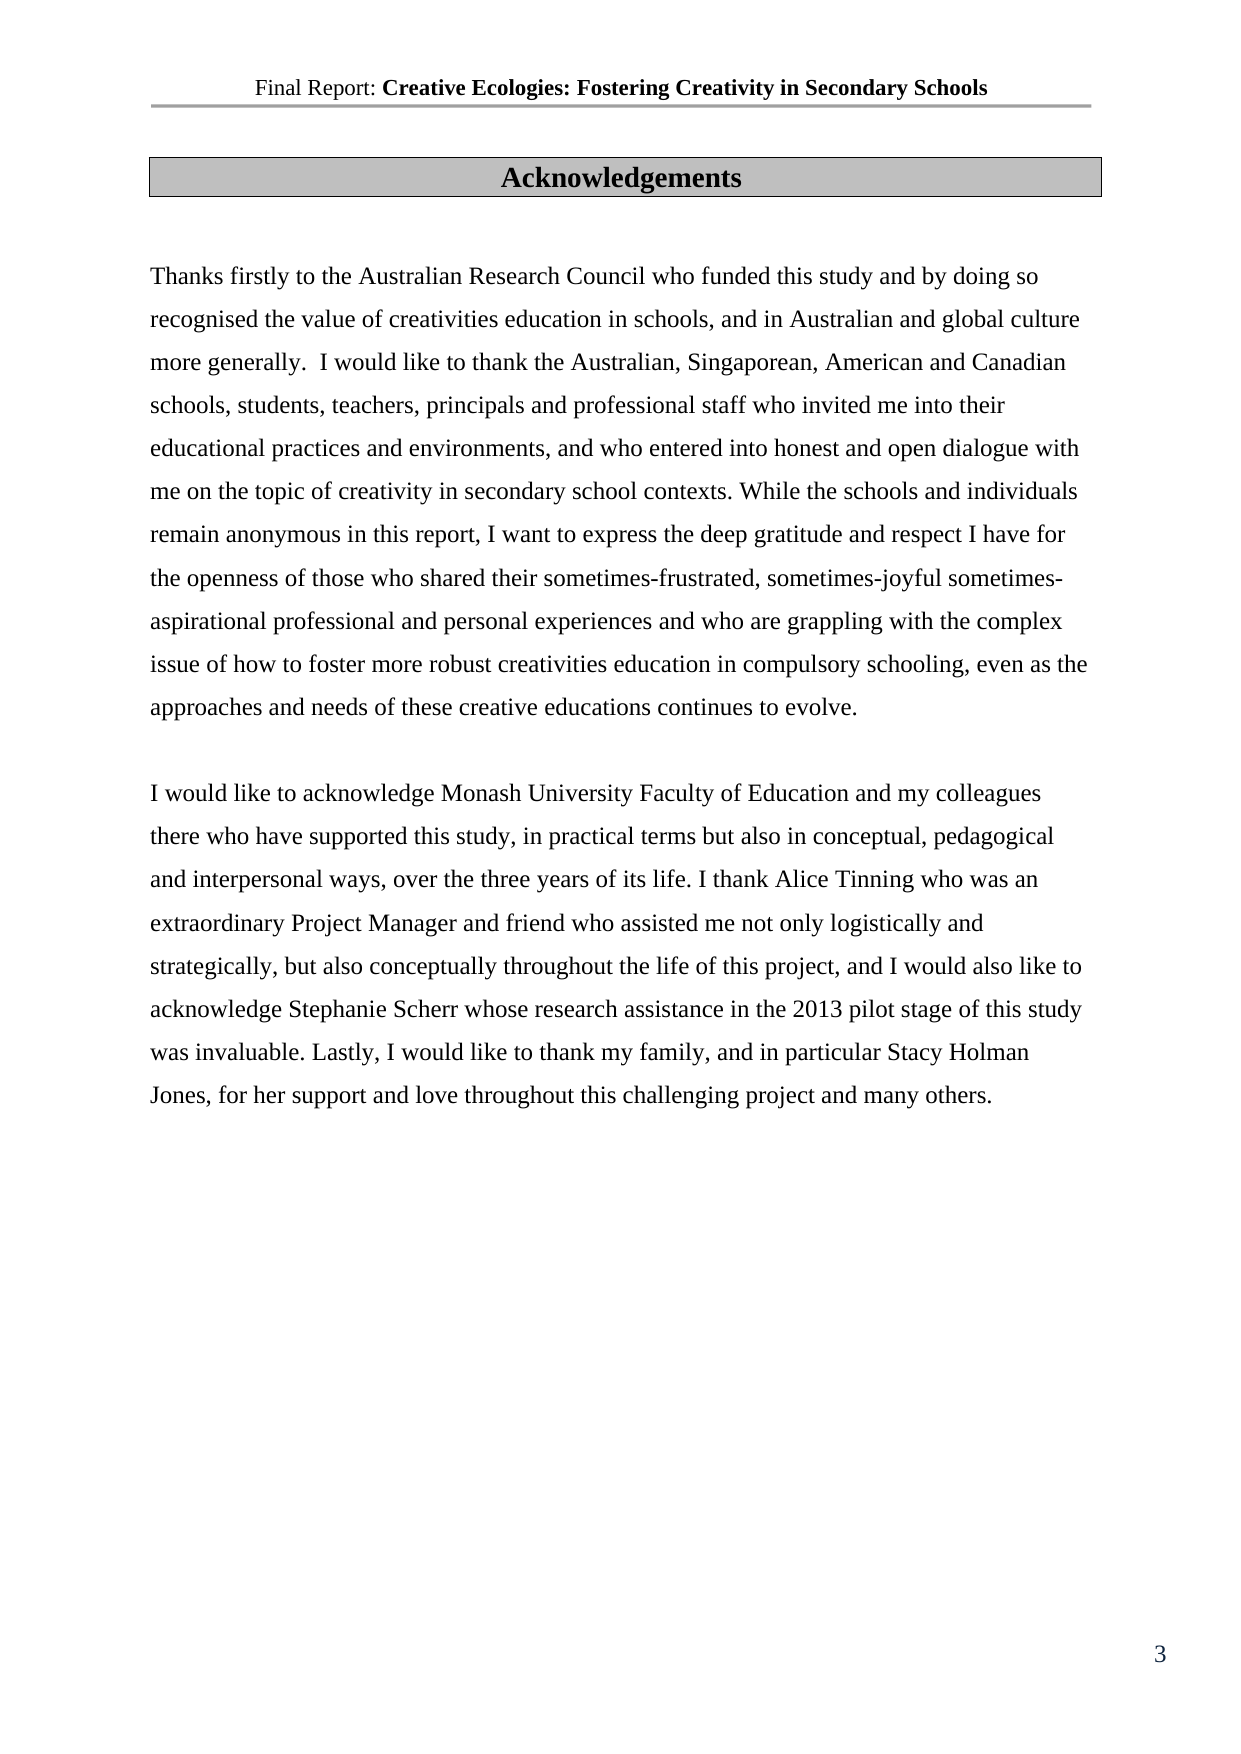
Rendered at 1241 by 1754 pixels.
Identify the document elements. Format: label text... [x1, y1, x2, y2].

text I would like to acknowledge Monash University Faculty of Education and my colleagues there who have supported this study, in practical terms but also in conceptual, pedagogical and interpersonal ways, over the three years of its life. I thank Alice Tinning who was an extraordinary Project Manager and friend who assisted me not only logistically and strategically, but also conceptually throughout the life of this project, and I would also like to acknowledge Stephanie Scherr whose research assistance in the 2013 pilot stage of this study was invaluable. Lastly, I would like to thank my family, and in particular Stacy Holman Jones, for her support and love throughout this challenging project and many others. [150, 778, 1092, 1109]
text Thanks firstly to the Australian Research Council who funded this study and by doing so recognised the value of creativities education in schools, and in Australian and global culture more generally. I would like to thank the Australian, Singaporean, American and Canadian schools, students, teachers, principals and professional staff who invited me into their educational practices and environments, and who entered into honest and open dialogue with me on the topic of creativity in secondary school contexts. While the schools and individuals remain anonymous in this report, I want to express the deep gratitude and respect I have for the openness of those who shared their sometimes-frustrated, sometimes-joyful sometimes-aspirational professional and personal experiences and who are grappling with the complex issue of how to foster more robust creativities education in compulsory schooling, even as the approaches and needs of these creative educations continues to evolve. [150, 261, 1092, 721]
subtitle Acknowledgements [150, 158, 1101, 196]
